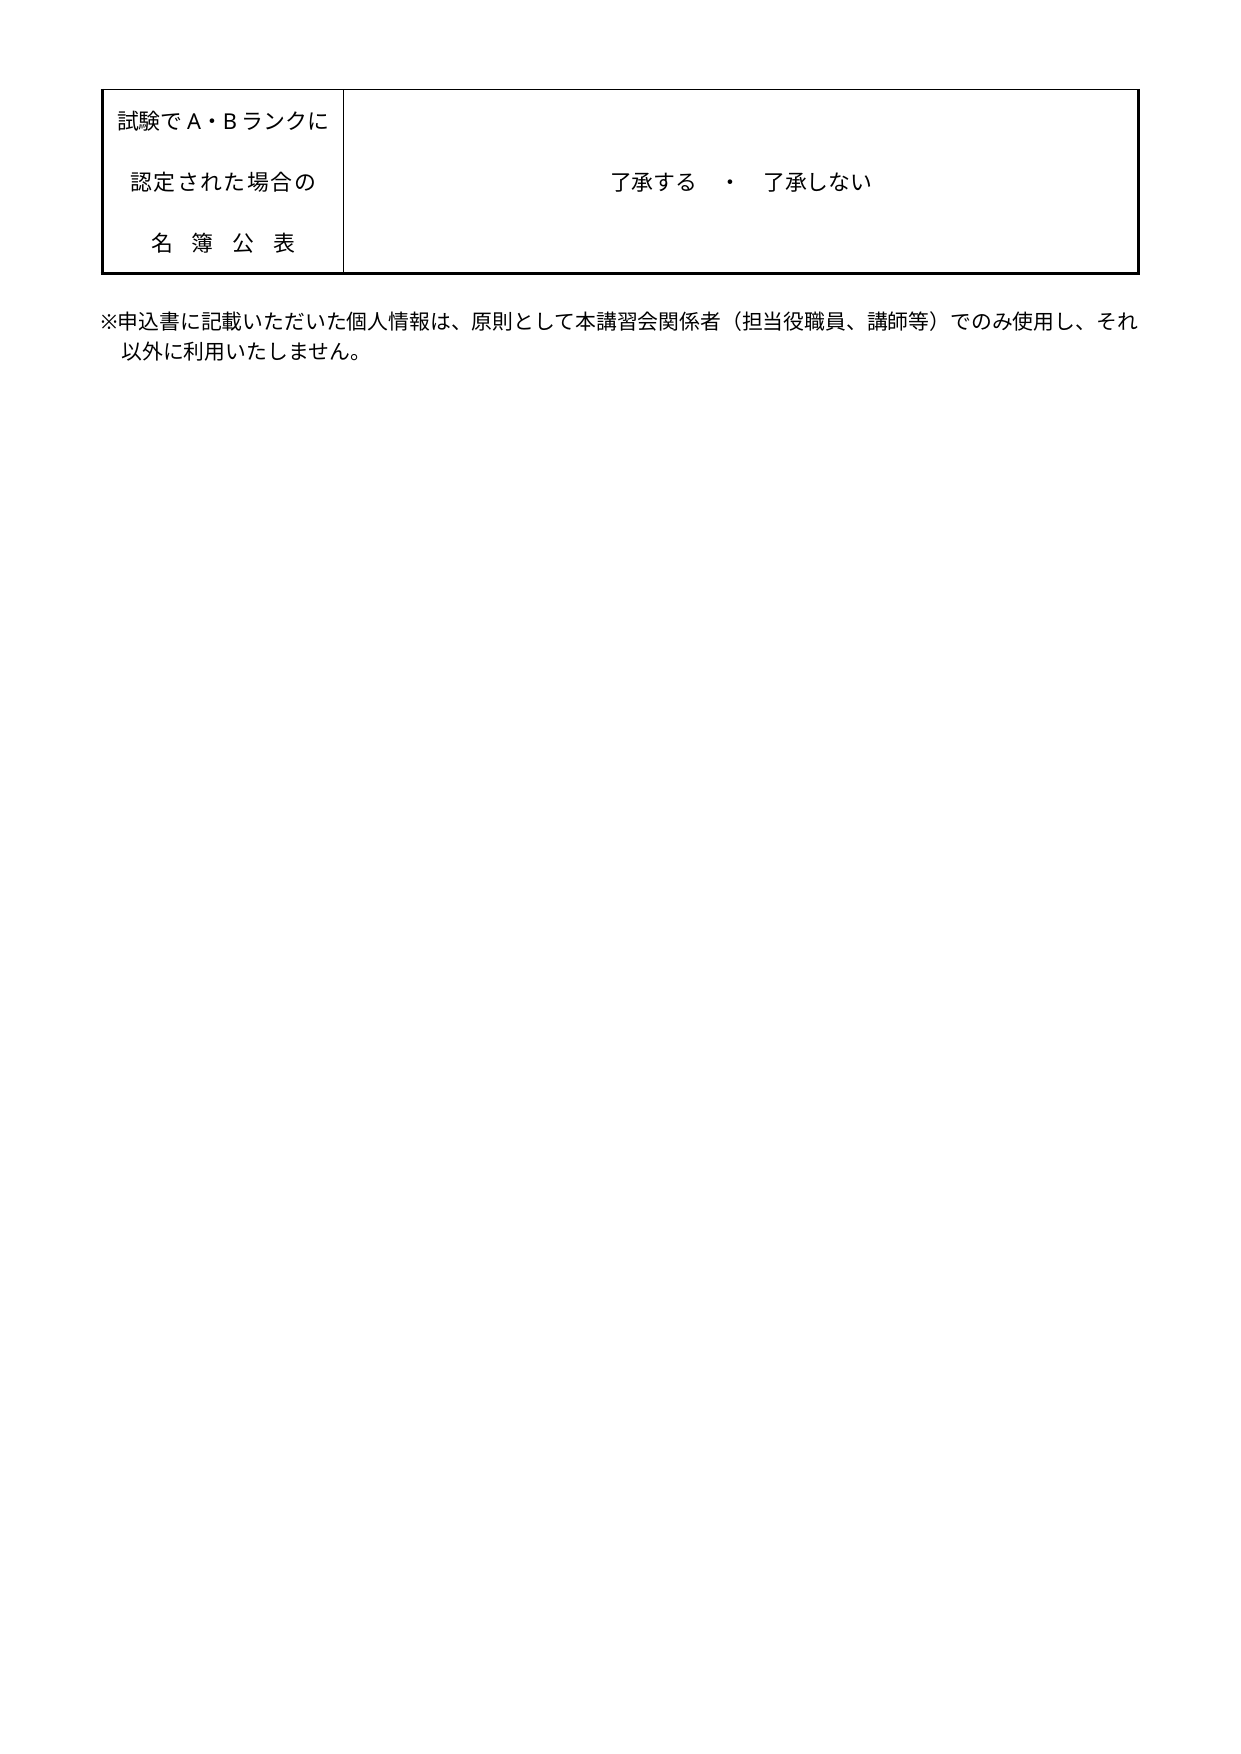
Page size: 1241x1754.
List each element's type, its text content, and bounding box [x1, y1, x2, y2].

table_cell 了承する ・ 了承しない [344, 90, 1137, 272]
table_cell 試験でA・Bランクに認定された場合の 名簿公表 [104, 90, 343, 272]
text ※申込書に記載いただいた個人情報は、原則として本講習会関係者（担当役職員、講師等）でのみ使用し、それ以外に利用いたしません。 [100, 305, 1140, 366]
